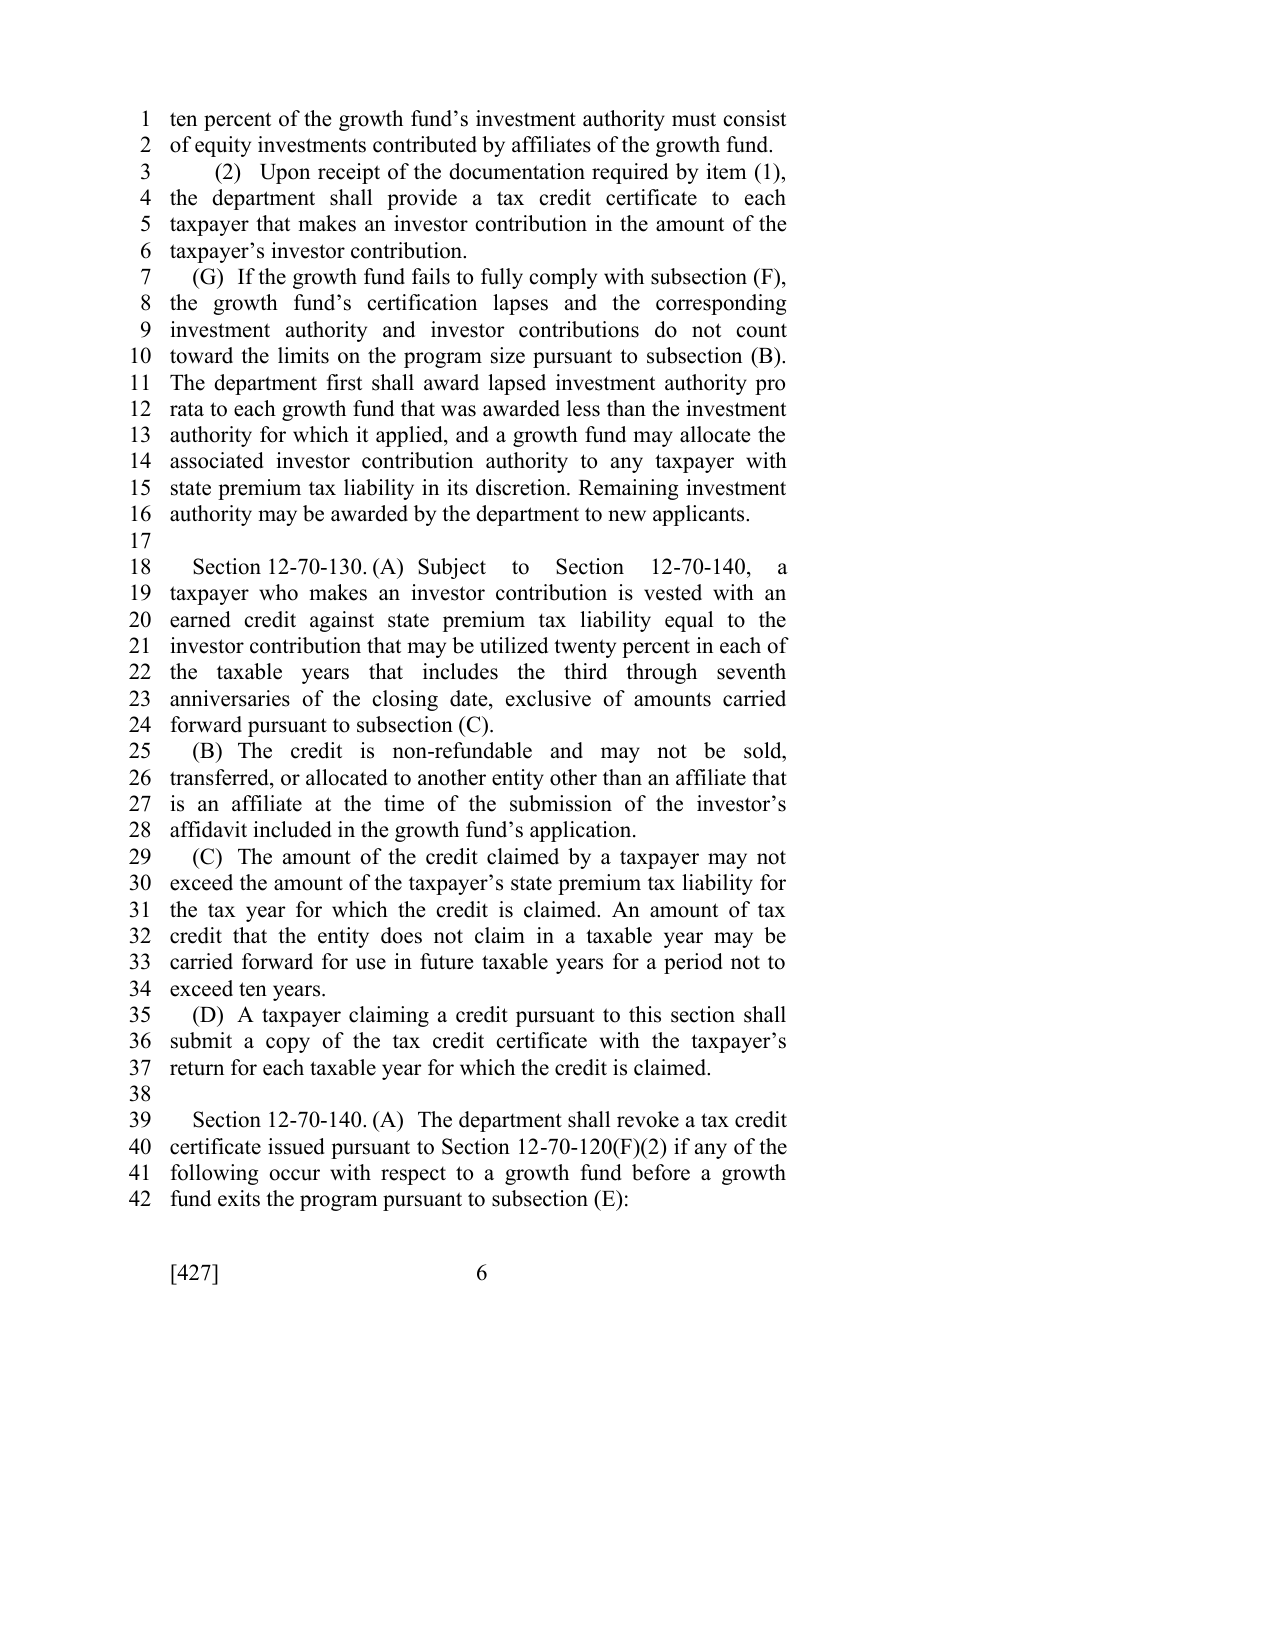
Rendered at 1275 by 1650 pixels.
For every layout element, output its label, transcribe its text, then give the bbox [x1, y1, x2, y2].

text (C) The amount of the credit claimed by a taxpayer may not exceed the amount of the taxpayer’s state premium tax liability for the tax year for which the credit is claimed. An amount of tax credit that the entity does not claim in a taxable year may be carried forward for use in future taxable years for a period not to exceed ten years. [169, 843, 787, 1001]
text (B) The credit is non-refundable and may not be sold, transferred, or allocated to another entity other than an affiliate that is an affiliate at the time of the submission of the investor’s affidavit included in the growth fund’s application. [169, 737, 787, 843]
text Section 12-70-140. (A) The department shall revoke a tax credit certificate issued pursuant to Section 12-70-120(F)(2) if any of the following occur with respect to a growth fund before a growth fund exits the program pursuant to subsection (E): [169, 1106, 787, 1212]
text (D) A taxpayer claiming a credit pursuant to this section shall submit a copy of the tax credit certificate with the taxpayer’s return for each taxable year for which the credit is claimed. [169, 1001, 787, 1080]
text Section 12-70-130. (A) Subject to Section 12-70-140, a taxpayer who makes an investor contribution is vested with an earned credit against state premium tax liability equal to the investor contribution that may be utilized twenty percent in each of the taxable years that includes the third through seventh anniversaries of the closing date, exclusive of amounts carried forward pursuant to subsection (C). [169, 553, 787, 737]
text (2) Upon receipt of the documentation required by item (1), the department shall provide a tax credit certificate to each taxpayer that makes an investor contribution in the amount of the taxpayer’s investor contribution. [169, 158, 787, 263]
text (G) If the growth fund fails to fully comply with subsection (F), the growth fund’s certification lapses and the corresponding investment authority and investor contributions do not count toward the limits on the program size pursuant to subsection (B). The department first shall award lapsed investment authority pro rata to each growth fund that was awarded less than the investment authority for which it applied, and a growth fund may allocate the associated investor contribution authority to any taxpayer with state premium tax liability in its discretion. Remaining investment authority may be awarded by the department to new applicants. [169, 263, 787, 527]
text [169, 105, 787, 158]
